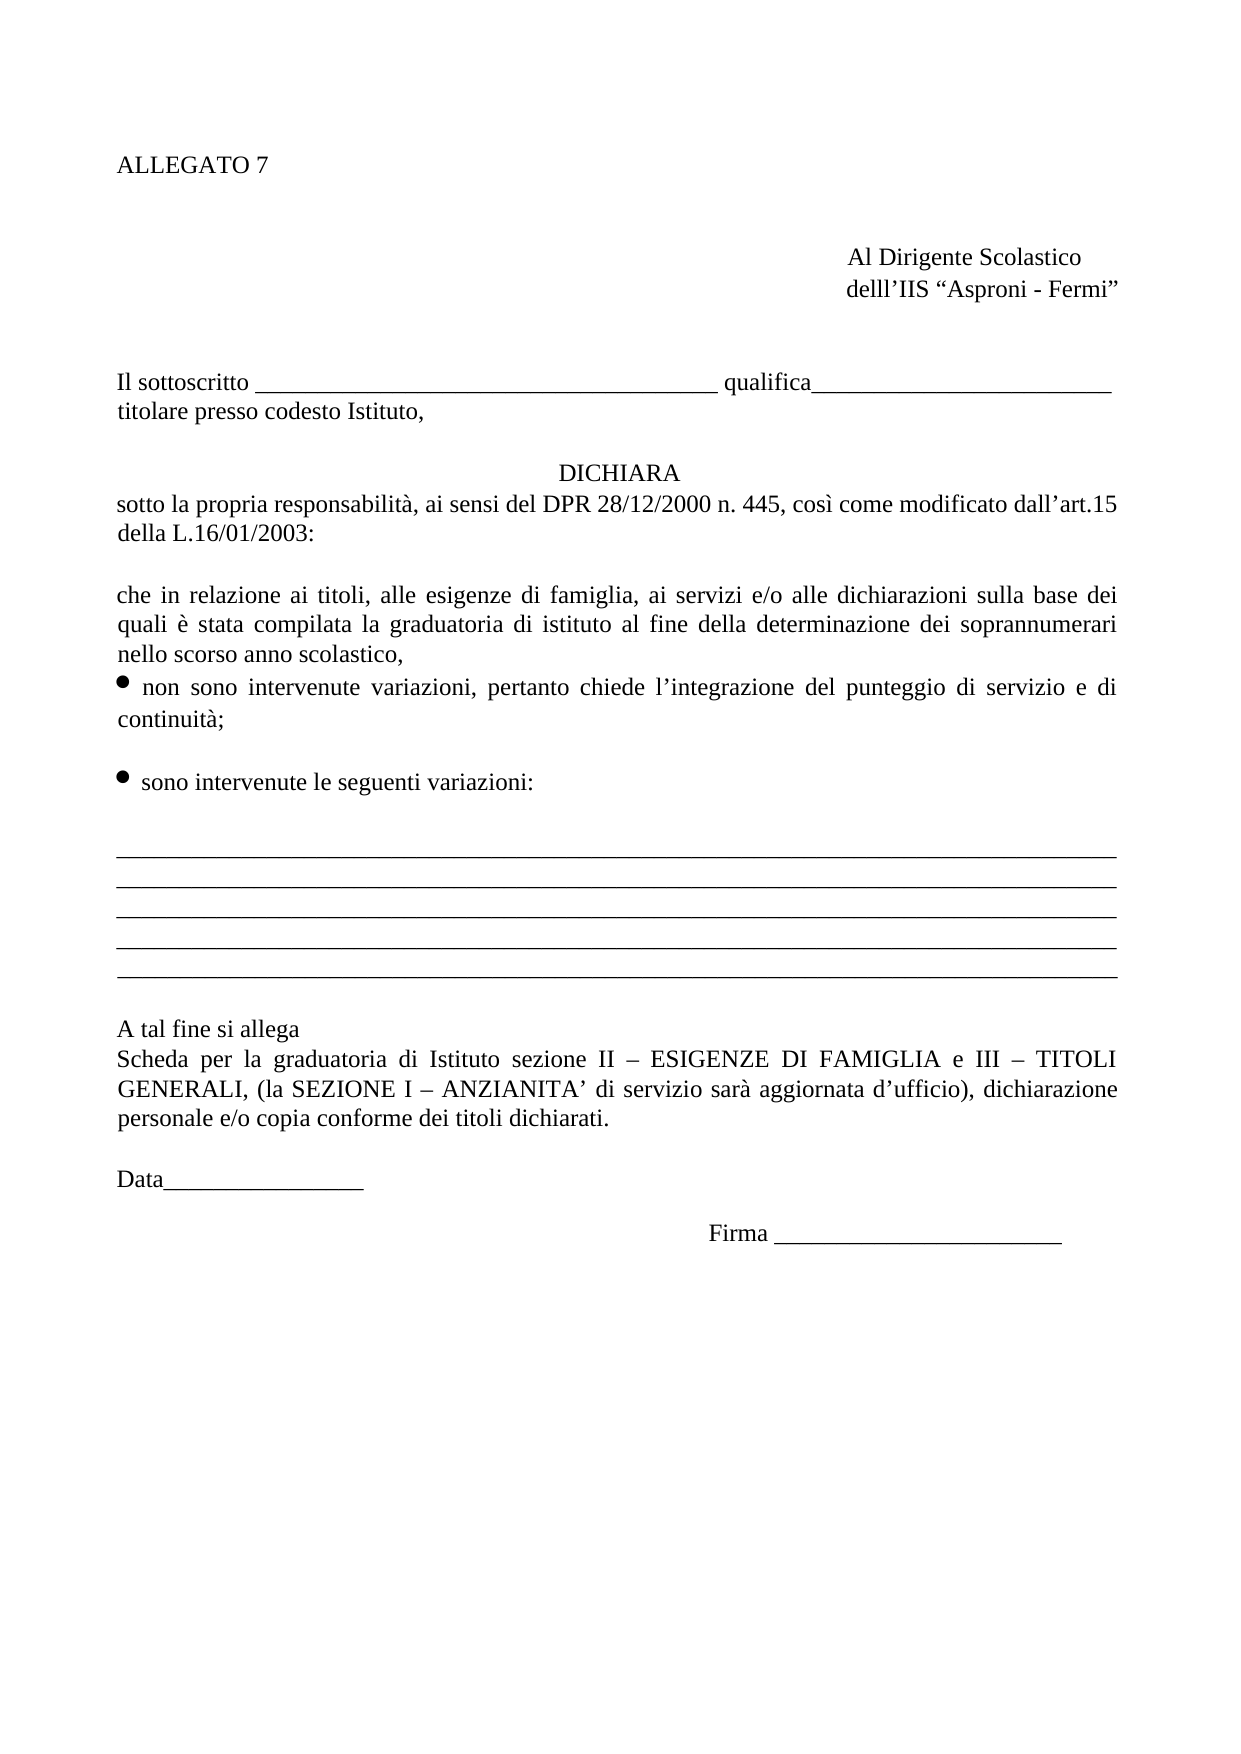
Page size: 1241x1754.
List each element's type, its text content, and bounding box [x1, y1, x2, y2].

text ________________________________________________________________________________ [116, 862, 1119, 891]
text Scheda per la graduatoria di Istituto sezione II – ESIGENZE DI FAMIGLIA e III – TITOLI GENERALI, (la SEZIONE I – ANZIANITA’ di servizio sarà aggiornata d’ufficio), dichiarazione personale e/o copia conforme dei titoli dichiarati. [116, 1044, 1119, 1132]
text che in relazione ai titoli, alle esigenze di famiglia, ai servizi e/o alle dichiarazioni sulla base dei quali è stata compilata la graduatoria di istituto al fine della determinazione dei soprannumerari nello scorso anno scolastico, [116, 580, 1119, 668]
text A tal fine si allega [116, 1014, 1119, 1042]
text Il sottoscritto _____________________________________ qualifica________________________ titolare presso codesto Istituto, [116, 367, 1119, 425]
text Al Dirigente Scolastico [708, 242, 1122, 271]
text ________________________________________________________________________________ ________________________________________________________________________________ [116, 923, 1119, 981]
text Firma _______________________ [118, 1218, 1062, 1247]
text delll’IIS “Asproni - Fermi” [118, 274, 1119, 302]
subtitle DICHIARA [120, 458, 1119, 487]
text sono intervenute le seguenti variazioni: [116, 765, 1119, 799]
text Data________________ [116, 1164, 371, 1193]
text ________________________________________________________________________________ [116, 892, 1119, 921]
text ________________________________________________________________________________ [116, 832, 1119, 861]
text ALLEGATO 7 [116, 150, 1119, 179]
text non sono intervenute variazioni, pertanto chiede l’integrazione del punteggio di servizio e di continuità; [116, 669, 1119, 733]
text sotto la propria responsabilità, ai sensi del DPR 28/12/2000 n. 445, così come modificato dall’art.15 della L.16/01/2003: [116, 489, 1119, 547]
